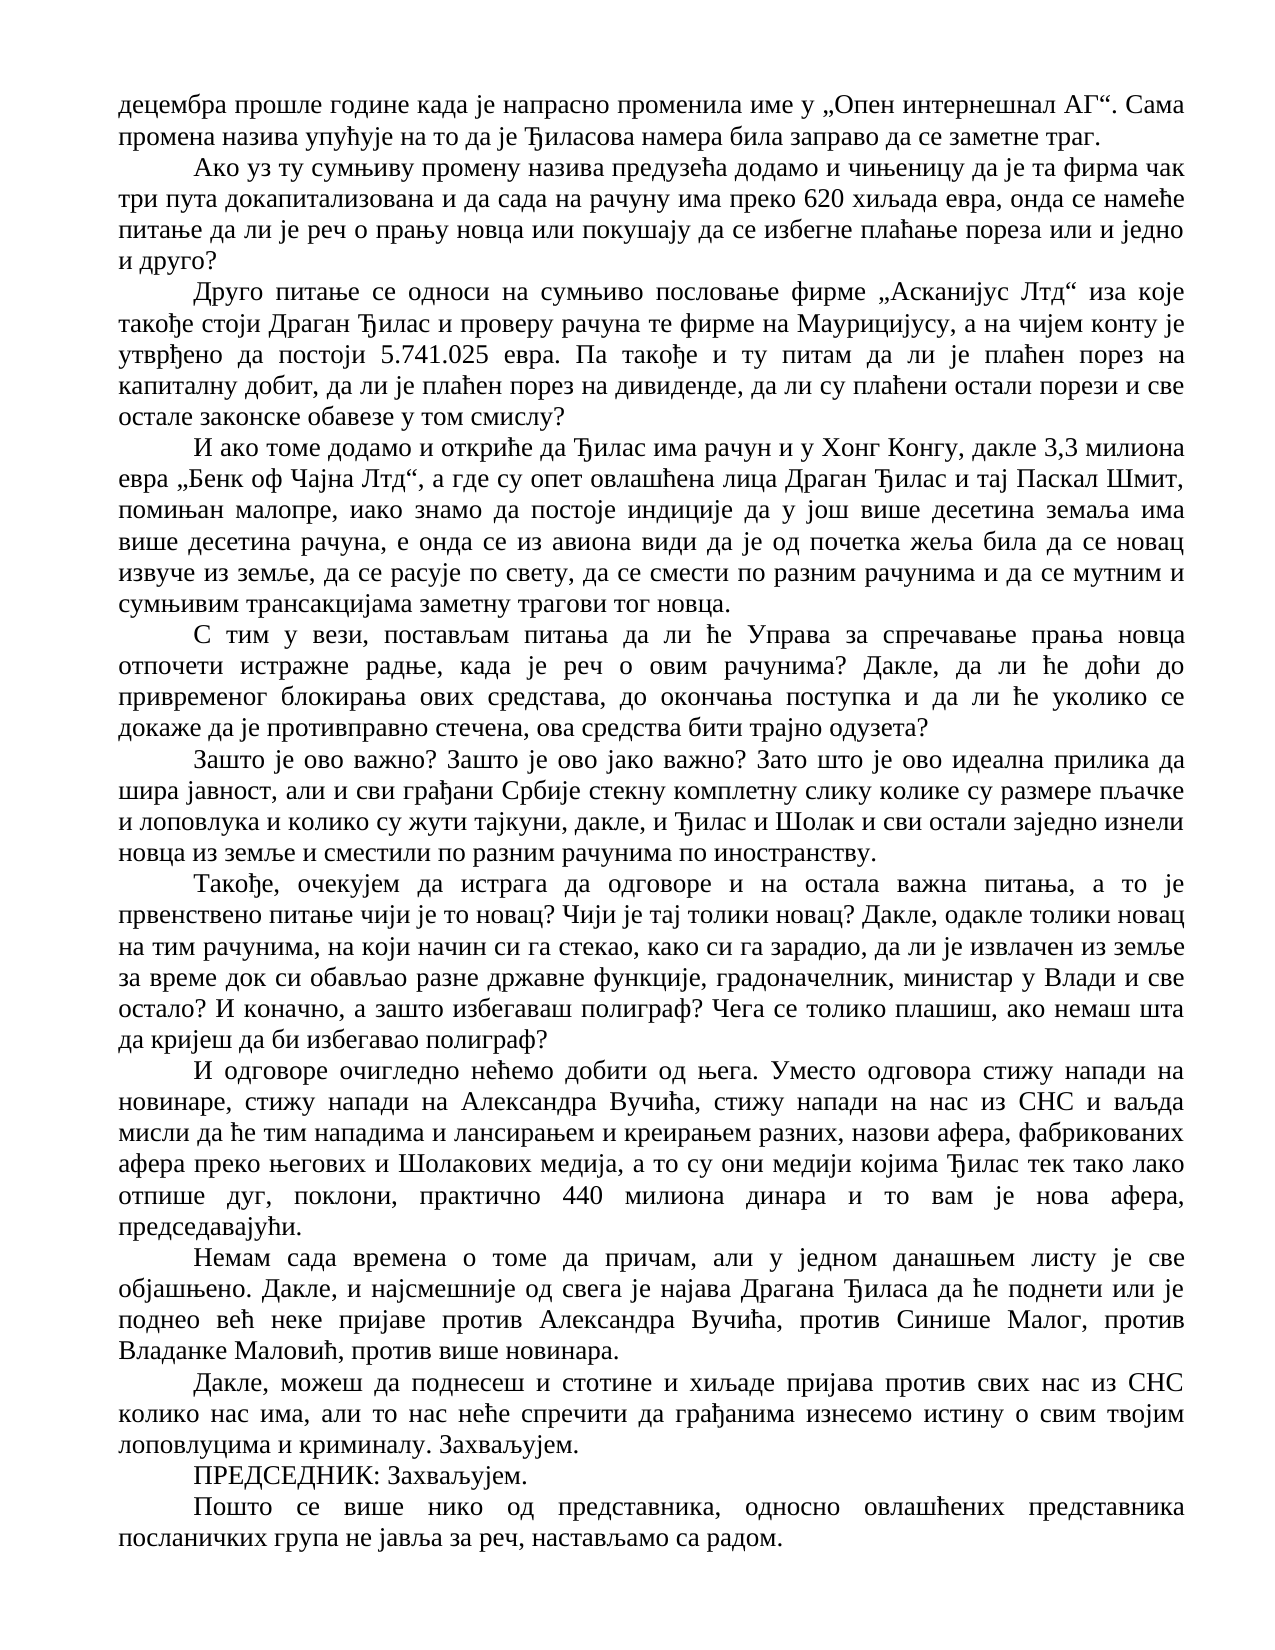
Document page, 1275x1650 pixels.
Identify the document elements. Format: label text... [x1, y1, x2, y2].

text Зашто је ово важно? Зашто је ово јако важно? Зато што је ово идеална прилика да шира јавност, али и сви грађани Србије стекну комплетну слику колике су размере пљачке и лоповлука и колико су жути тајкуни, дакле, и Ђилас и Шолак и сви остали заједно изнели новца из земље и сместили по разним рачунима по иностранству. [118, 743, 1186, 867]
text ПРЕДСЕДНИК: Захваљујем. [118, 1459, 1186, 1490]
text Друго питање се односи на сумњиво пословање фирме „Асканијус Лтд“ иза које такође стоји Драган Ђилас и проверу рачуна те фирме на Маурицијусу, а на чијем конту је утврђено да постоји 5.741.025 евра. Па такође и ту питам да ли је плаћен порез на капиталну добит, да ли је плаћен порез на дивиденде, да ли су плаћени остали порези и све остале законске обавезе у том смислу? [118, 276, 1186, 431]
text Немам сада времена о томе да причам, али у једном данашњем листу је све објашњено. Дакле, и најсмешније од свега је најава Драгана Ђиласа да ће поднети или је поднео већ неке пријаве против Александра Вучића, против Синише Малог, против Владанке Маловић, против више новинара. [118, 1241, 1186, 1366]
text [118, 89, 1186, 151]
text Ако уз ту сумњиву промену назива предузећа додамо и чињеницу да је та фирма чак три пута докапитализована и да сада на рачуну има преко 620 хиљада евра, онда се намеће питање да ли је реч о прању новца или покушају да се избегне плаћање пореза или и једно и друго? [118, 151, 1186, 276]
text И одговоре очигледно нећемо добити од њега. Уместо одговора стижу напади на новинаре, стижу напади на Александра Вучића, стижу напади на нас из СНС и ваљда мисли да ће тим нападима и лансирањем и креирањем разних, назови афера, фабрикованих афера преко његових и Шолакових медија, а то су они медији којима Ђилас тек тако лако отпише дуг, поклони, практично 440 милиона динара и то вам је нова афера, председавајући. [118, 1054, 1186, 1241]
text Пошто се више нико од представника, односно овлашћених представника посланичких група не јавља за реч, настављамо са радом. [118, 1490, 1186, 1552]
text И ако томе додамо и откриће да Ђилас има рачун и у Хонг Конгу, дакле 3,3 милиона евра „Бенк оф Чајна Лтд“, а где су опет овлашћена лица Драган Ђилас и тај Паскал Шмит, помињан малопре, иако знамо да постоје индиције да у још више десетина земаља има више десетина рачуна, е онда се из авиона види да је од почетка жеља била да се новац извуче из земље, да се расује по свету, да се смести по разним рачунима и да се мутним и сумњивим трансакцијама заметну трагови тог новца. [118, 431, 1186, 618]
text Такође, очекујем да истрага да одговоре и на остала важна питања, а то је првенствено питање чији је то новац? Чији је тај толики новац? Дакле, одакле толики новац на тим рачунима, на који начин си га стекао, како си га зарадио, да ли је извлачен из земље за време док си обављао разне државне функције, градоначелник, министар у Влади и све остало? И коначно, а зашто избегаваш полиграф? Чега се толико плашиш, ако немаш шта да кријеш да би избегавао полиграф? [118, 867, 1186, 1054]
text С тим у вези, постављам питања да ли ће Управа за спречавање прања новца отпочети истражне радње, када је реч о овим рачунима? Дакле, да ли ће доћи до привременог блокирања ових средстава, до окончања поступка и да ли ће уколико се докаже да је противправно стечена, ова средства бити трајно одузета? [118, 618, 1186, 743]
text Дакле, можеш да поднесеш и стотине и хиљаде пријава против свих нас из СНС колико нас има, али то нас неће спречити да грађанима изнесемо истину о свим твојим лоповлуцима и криминалу. Захваљујем. [118, 1366, 1186, 1459]
